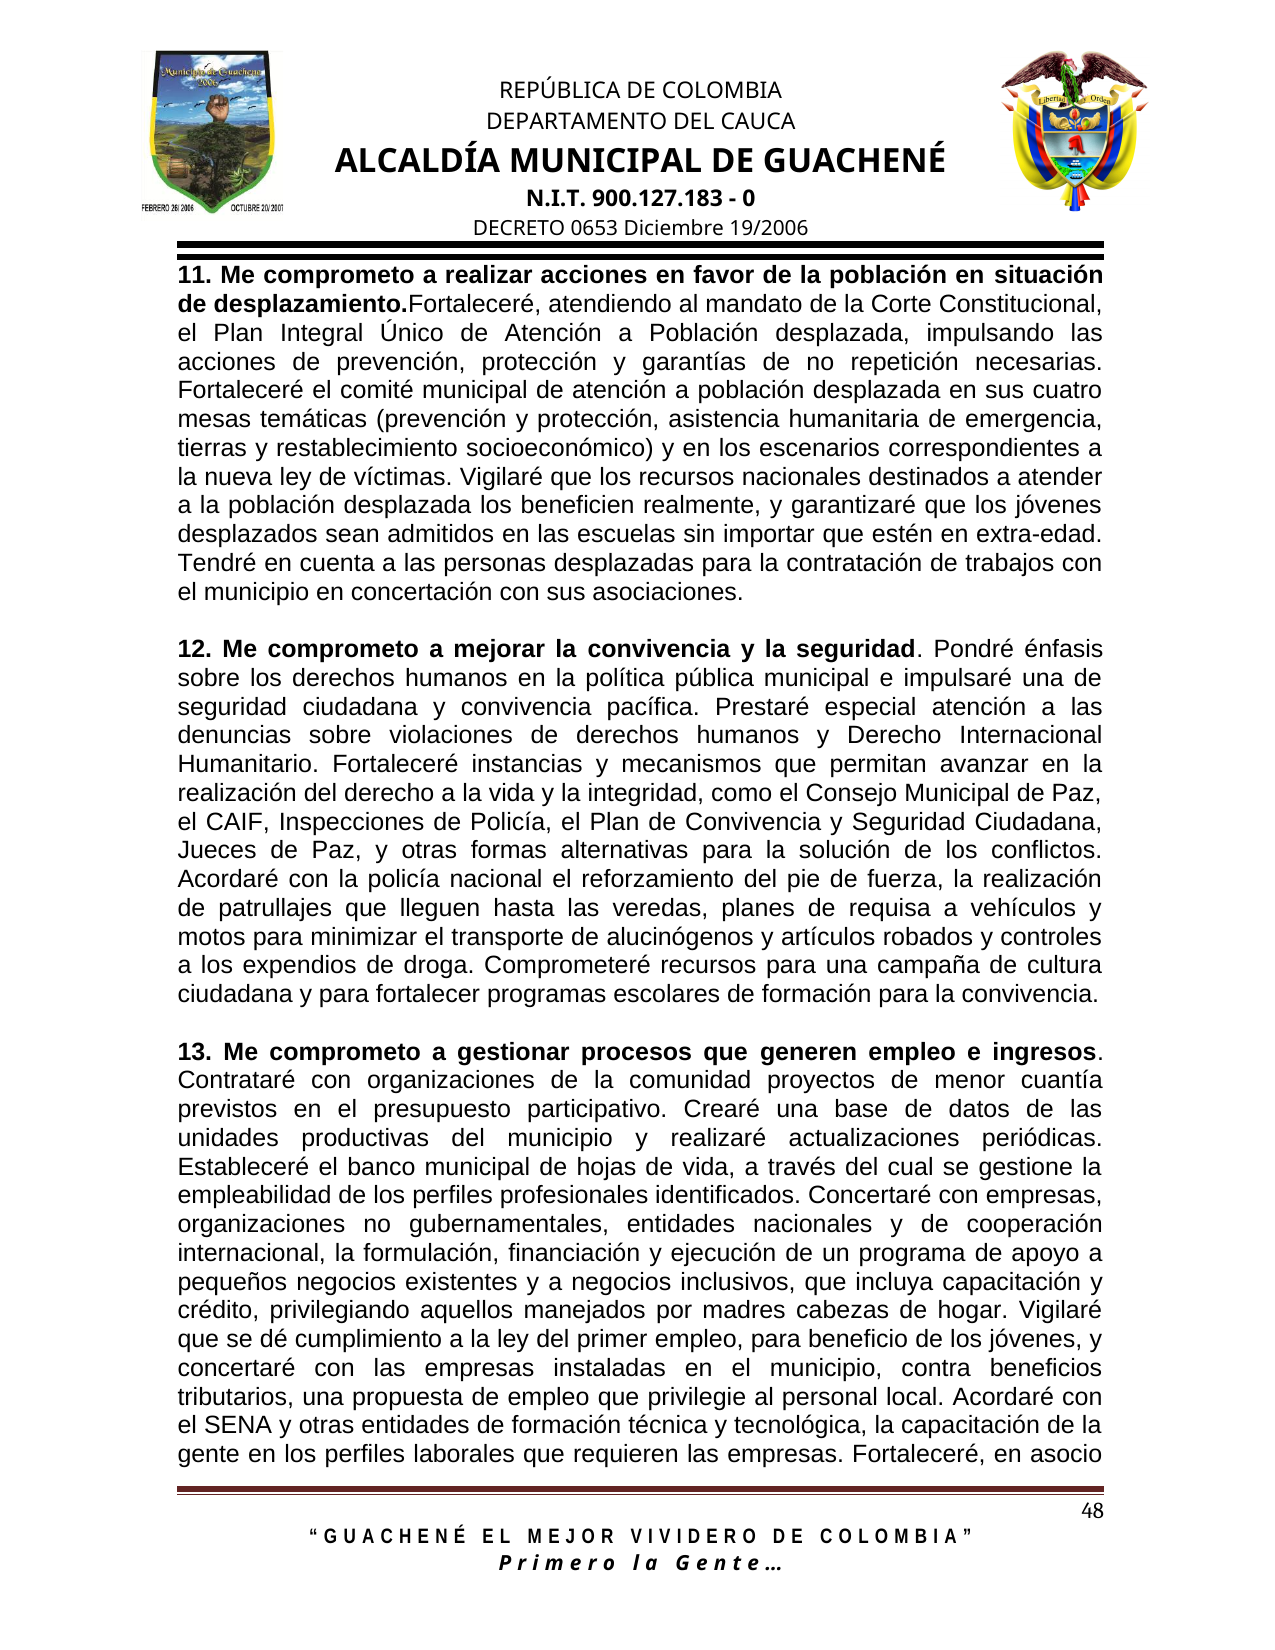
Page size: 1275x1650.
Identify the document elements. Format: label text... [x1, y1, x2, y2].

text 11. Me comprometo a realizar acciones en favor de la población en situación de desplazamiento.Fortaleceré, atendiendo al mandato de , el Plan Integral Único de Atención a Población desplazada, impulsando las acciones de prevención, protección y garantías de no repetición necesarias. Fortaleceré el comité municipal de atención a población desplazada en sus cuatro mesas temáticas (prevención y protección, asistencia humanitaria de emergencia, tierras y restablecimiento socioeconómico) y en los escenarios correspondientes a la nueva ley de víctimas. Vigilaré que los recursos nacionales destinados a atender a la población desplazada los beneficien realmente, y garantizaré que los jóvenes desplazados sean admitidos en las escuelas sin importar que estén en extra-edad. Tendré en cuenta a las personas desplazadas para la contratación de trabajos con el municipio en concertación con sus asociaciones. [177, 260, 1104, 605]
picture [1000, 50, 1150, 213]
text 12. Me comprometo a mejorar la convivencia y la seguridad. Pondré énfasis sobre los derechos humanos en la política pública municipal e impulsaré una de seguridad ciudadana y convivencia pacífica. Prestaré especial atención a las denuncias sobre violaciones de derechos humanos y Derecho Internacional Humanitario. Fortaleceré instancias y mecanismos que permitan avanzar en la realización del derecho a la vida y la integridad, como el Consejo Municipal de Paz, el CAIF, Inspecciones de Policía, el Plan de Convivencia y Seguridad Ciudadana, Jueces de Paz, y otras formas alternativas para la solución de los conflictos. Acordaré con la policía nacional el reforzamiento del pie de fuerza, la realización de patrullajes que lleguen hasta las veredas, planes de requisa a vehículos y motos para minimizar el transporte de alucinógenos y artículos robados y controles a los expendios de droga. Comprometeré recursos para una campaña de cultura ciudadana y para fortalecer programas escolares de formación para la convivencia. [177, 634, 1104, 1008]
picture [141, 50, 284, 221]
